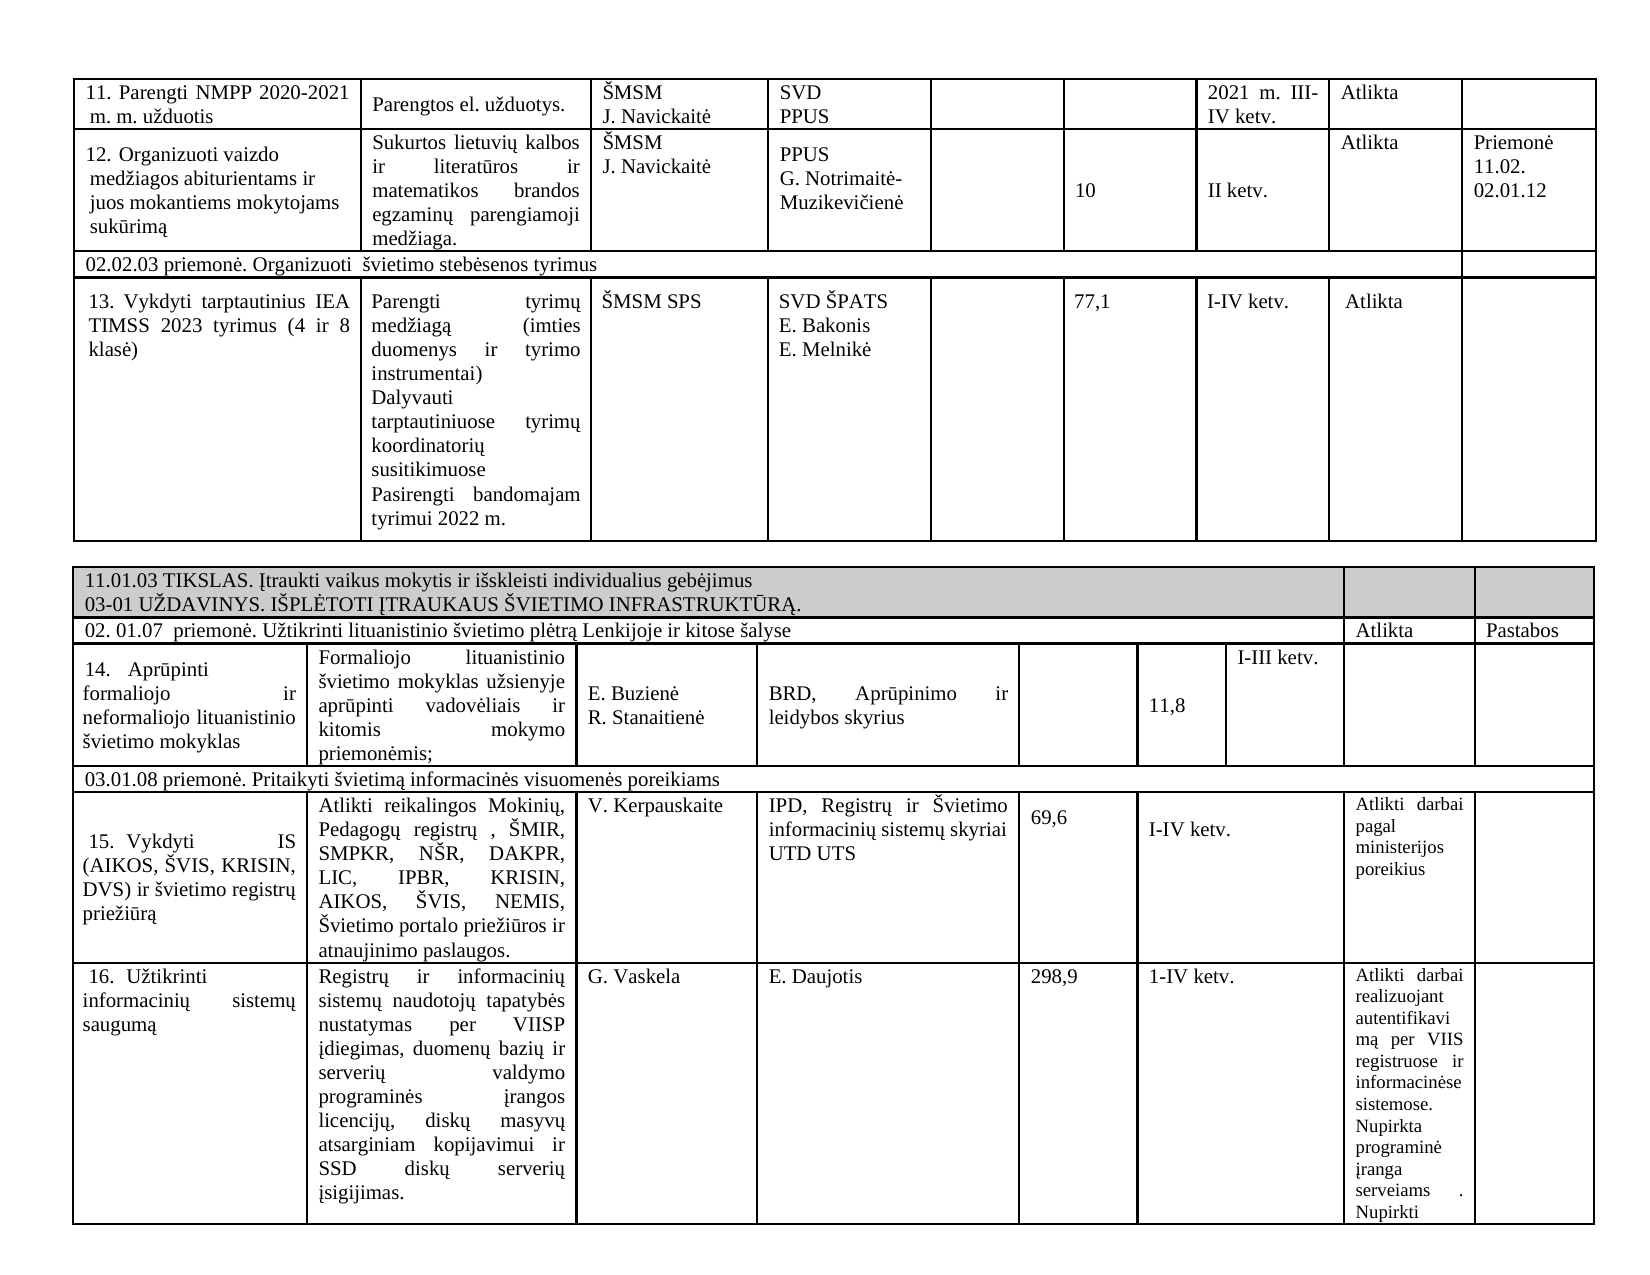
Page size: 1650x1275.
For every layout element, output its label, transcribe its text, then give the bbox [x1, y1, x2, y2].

table_cell [932, 80, 1063, 128]
table_cell [1020, 645, 1136, 765]
table_cell I-III ketv. [1227, 645, 1343, 765]
table_cell Vykdyti tarptautinius IEA TIMSS 2023 tyrimus (4 ir 8 klasė) [75, 279, 360, 540]
table_header [1476, 568, 1593, 616]
table_cell G. Vaskela [578, 964, 756, 1222]
table_cell Parengtos el. užduotys. [362, 80, 590, 128]
table_cell E. Buzienė R. Stanaitienė [578, 645, 756, 765]
table_cell Atlikti reikalingos Mokinių, Pedagogų registrų , ŠMIR, SMPKR, NŠR, DAKPR, LIC, IPBR, KRISIN, AIKOS, ŠVIS, NEMIS, Švietimo portalo priežiūros ir atnaujinimo paslaugos. [308, 793, 575, 962]
table_cell ŠMSM SPS [592, 279, 767, 540]
table_cell IPD, Registrų ir Švietimo informacinių sistemų skyriai UTD UTS [758, 793, 1018, 962]
table_cell PPUS G. Notrimaitė- Muzikevičienė [769, 130, 930, 250]
table_cell V. Kerpauskaite [578, 793, 756, 962]
table_cell Pastabos [1476, 619, 1593, 642]
table_cell 77,1 [1065, 279, 1195, 540]
table_cell Atlikta [1330, 80, 1461, 128]
table_cell 02.02.03 priemonė. Organizuoti švietimo stebėsenos tyrimus [75, 252, 1461, 276]
table_cell SVD ŠPATS E. Bakonis E. Melnikė [769, 279, 930, 540]
table_header [1345, 568, 1474, 616]
table_cell 03.01.08 priemonė. Pritaikyti švietimą informacinės visuomenės poreikiams [74, 767, 1593, 791]
table_cell 11,8 [1139, 645, 1225, 765]
table_cell 02. 01.07 priemonė. Užtikrinti lituanistinio švietimo plėtrą Lenkijoje ir kitose šalyse [74, 619, 1343, 642]
table_cell ŠMSM J. Navickaitė [592, 80, 767, 128]
table_cell ŠMSM J. Navickaitė [592, 130, 767, 250]
table_cell I-IV ketv. [1198, 279, 1328, 540]
table_cell Aprūpinti formaliojo ir neformaliojo lituanistinio švietimo mokyklas [74, 645, 306, 765]
table_cell [1463, 279, 1595, 540]
table_header 11.01.03 TIKSLAS. Įtraukti vaikus mokytis ir išskleisti individualius gebėjimus 03-01 UŽDAVINYS. IŠPLĖTOTI ĮTRAUKAUS ŠVIETIMO INFRASTRUKTŪRĄ. [74, 568, 1343, 616]
table_cell II ketv. [1198, 130, 1328, 250]
table_cell SVD PPUS [769, 80, 930, 128]
table_cell Atlikta [1345, 619, 1474, 642]
table_cell Priemonė 11.02. 02.01.12 [1463, 130, 1595, 250]
table_cell 1-IV ketv. [1139, 964, 1343, 1222]
table_cell [932, 279, 1063, 540]
table_cell 10 [1065, 130, 1195, 250]
table_cell [1463, 252, 1595, 276]
table_cell Atlikti darbai pagal ministerijos poreikius [1345, 793, 1474, 962]
table_cell [932, 130, 1063, 250]
table_cell Atlikta [1330, 279, 1461, 540]
table_cell Sukurtos lietuvių kalbos ir literatūros ir matematikos brandos egzaminų parengiamoji medžiaga. [362, 130, 590, 250]
table_cell BRD, Aprūpinimo ir leidybos skyrius [758, 645, 1018, 765]
table_cell I-IV ketv. [1139, 793, 1343, 962]
table_cell 298,9 [1020, 964, 1136, 1222]
table_cell [1476, 964, 1593, 1222]
table_cell E. Daujotis [758, 964, 1018, 1222]
table_cell [1463, 80, 1595, 128]
table_cell 2021 m. III-IV ketv. [1198, 80, 1328, 128]
table_cell Parengti NMPP 2020-2021 m. m. užduotis [75, 80, 360, 128]
table_cell [1476, 793, 1593, 962]
table_cell Formaliojo lituanistinio švietimo mokyklas užsienyje aprūpinti vadovėliais ir kitomis mokymo priemonėmis; [308, 645, 575, 765]
table_cell [1345, 645, 1474, 765]
table_cell Organizuoti vaizdo medžiagos abiturientams ir juos mokantiems mokytojams sukūrimą [75, 130, 360, 250]
table_cell [1476, 645, 1593, 765]
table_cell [308, 964, 575, 1222]
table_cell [74, 964, 306, 1222]
table_cell Vykdyti IS (AIKOS, ŠVIS, KRISIN, DVS) ir švietimo registrų priežiūrą [74, 793, 306, 962]
table_cell 69,6 [1020, 793, 1136, 962]
table_cell Atlikta [1330, 130, 1461, 250]
table_cell Parengti tyrimų medžiagą (imties duomenys ir tyrimo instrumentai) Dalyvauti tarptautiniuose tyrimų koordinatorių susitikimuose Pasirengti bandomajam tyrimui 2022 m. [362, 279, 590, 540]
